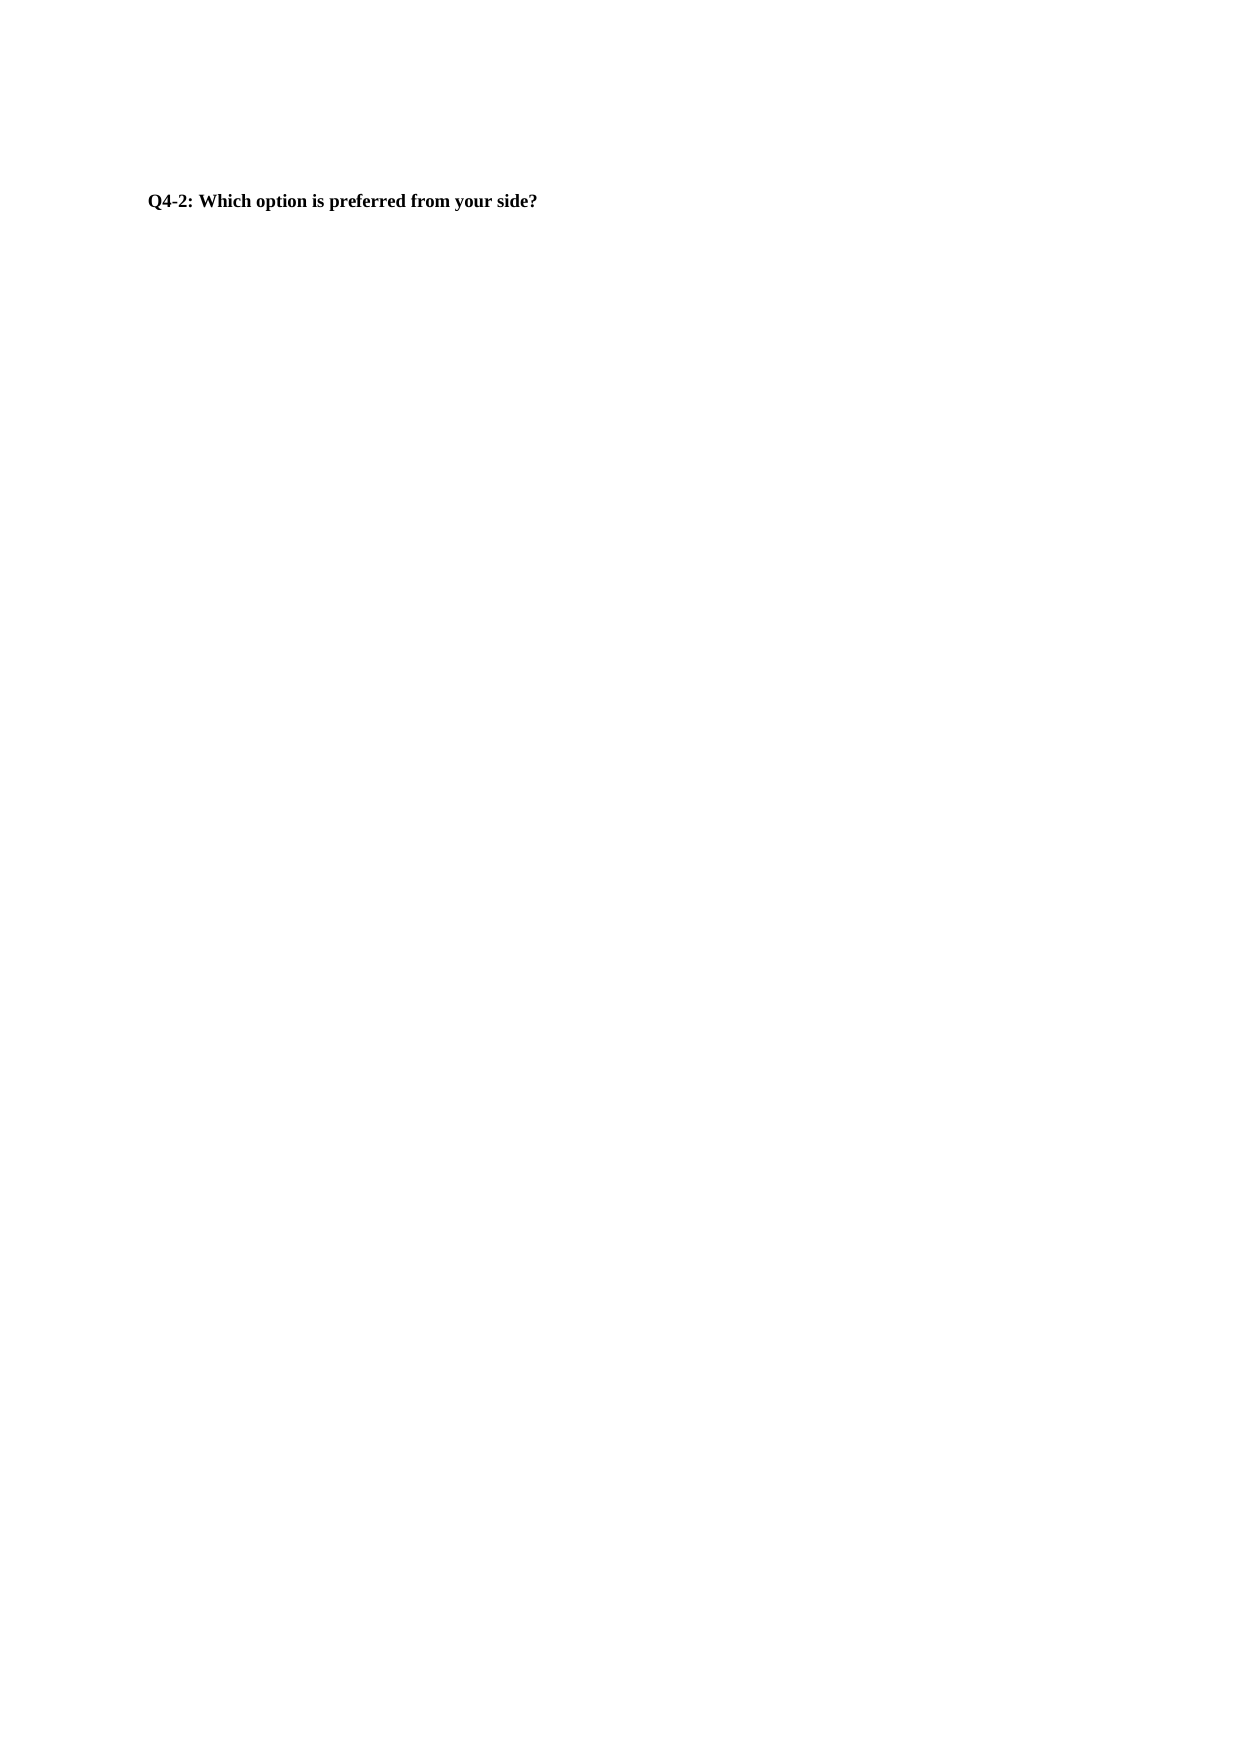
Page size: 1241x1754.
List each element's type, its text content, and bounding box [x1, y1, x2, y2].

text Q4-2: Which option is preferred from your side? [148, 182, 1092, 219]
